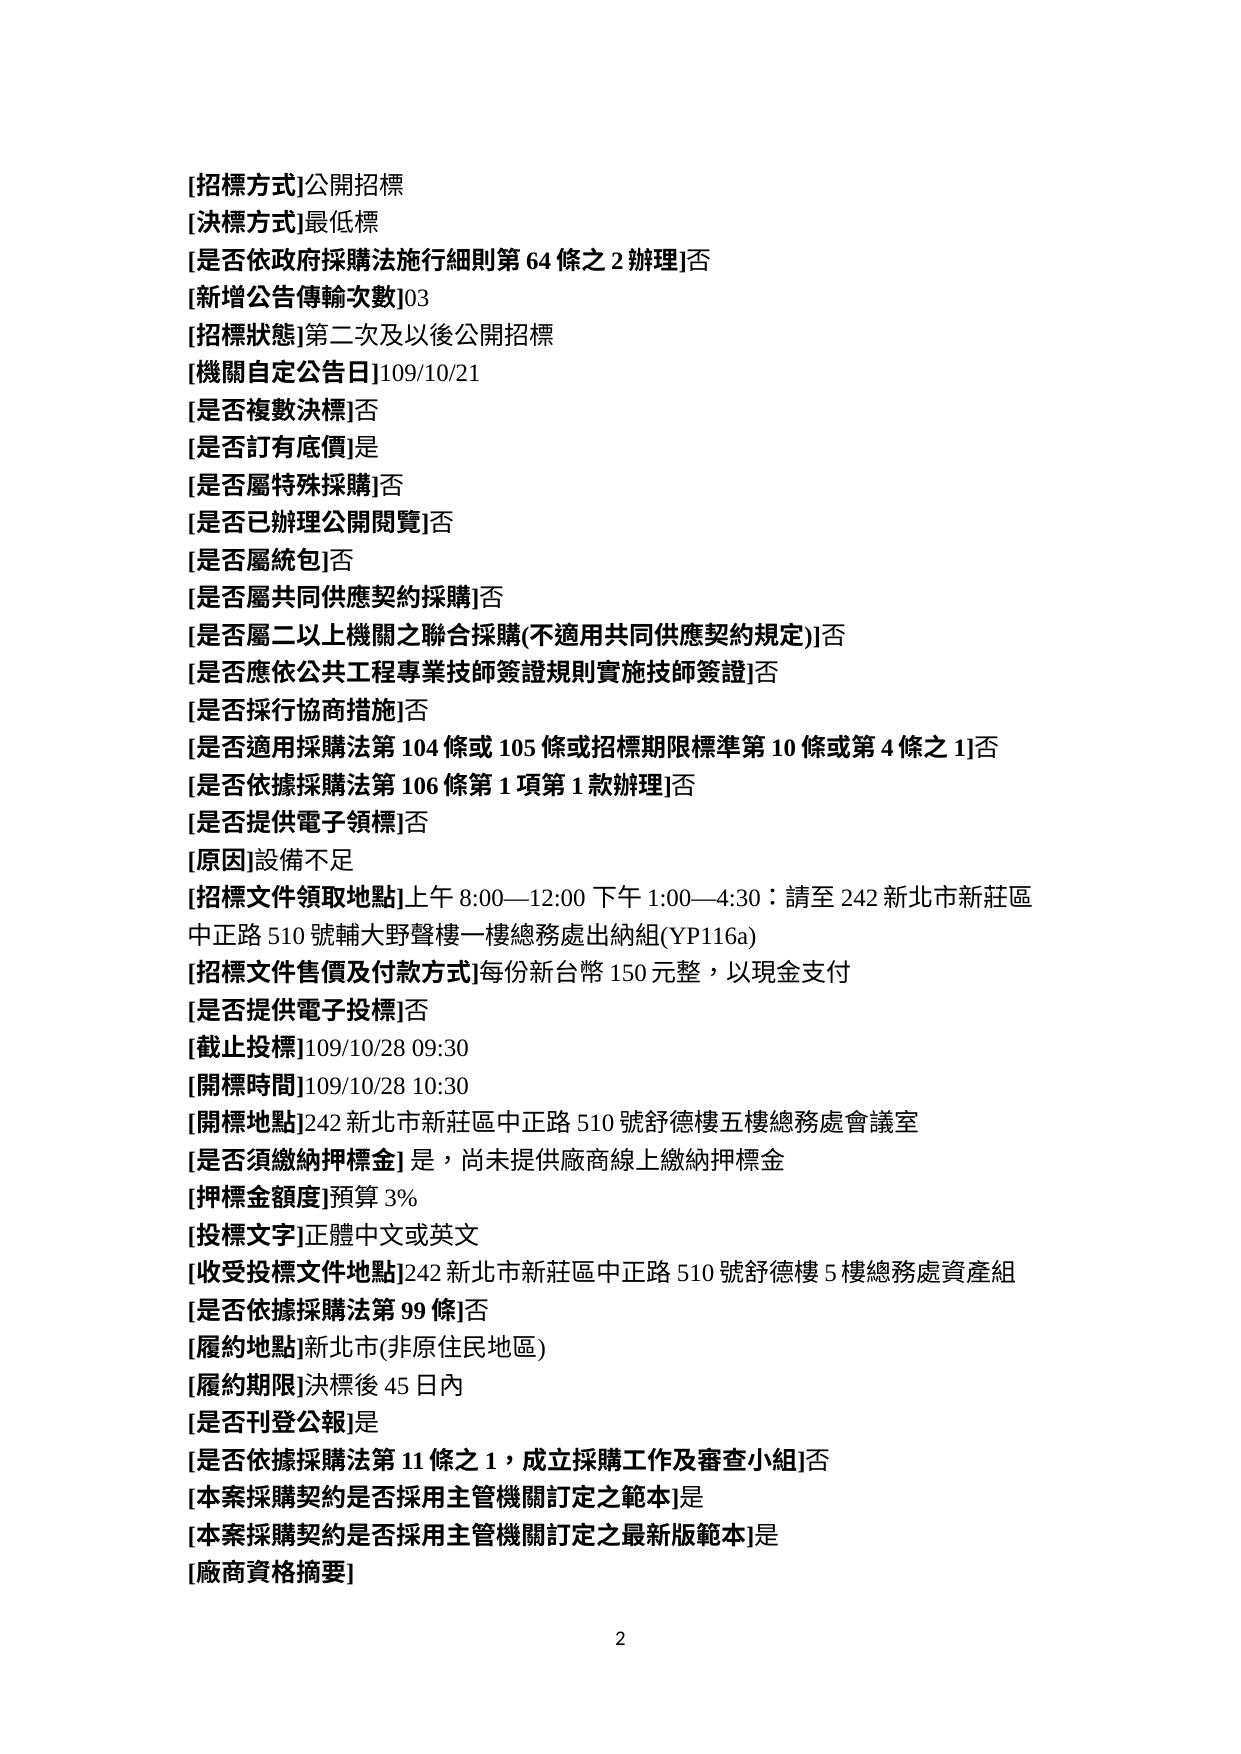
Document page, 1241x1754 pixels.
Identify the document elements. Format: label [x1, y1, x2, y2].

text [187, 164, 1053, 1589]
